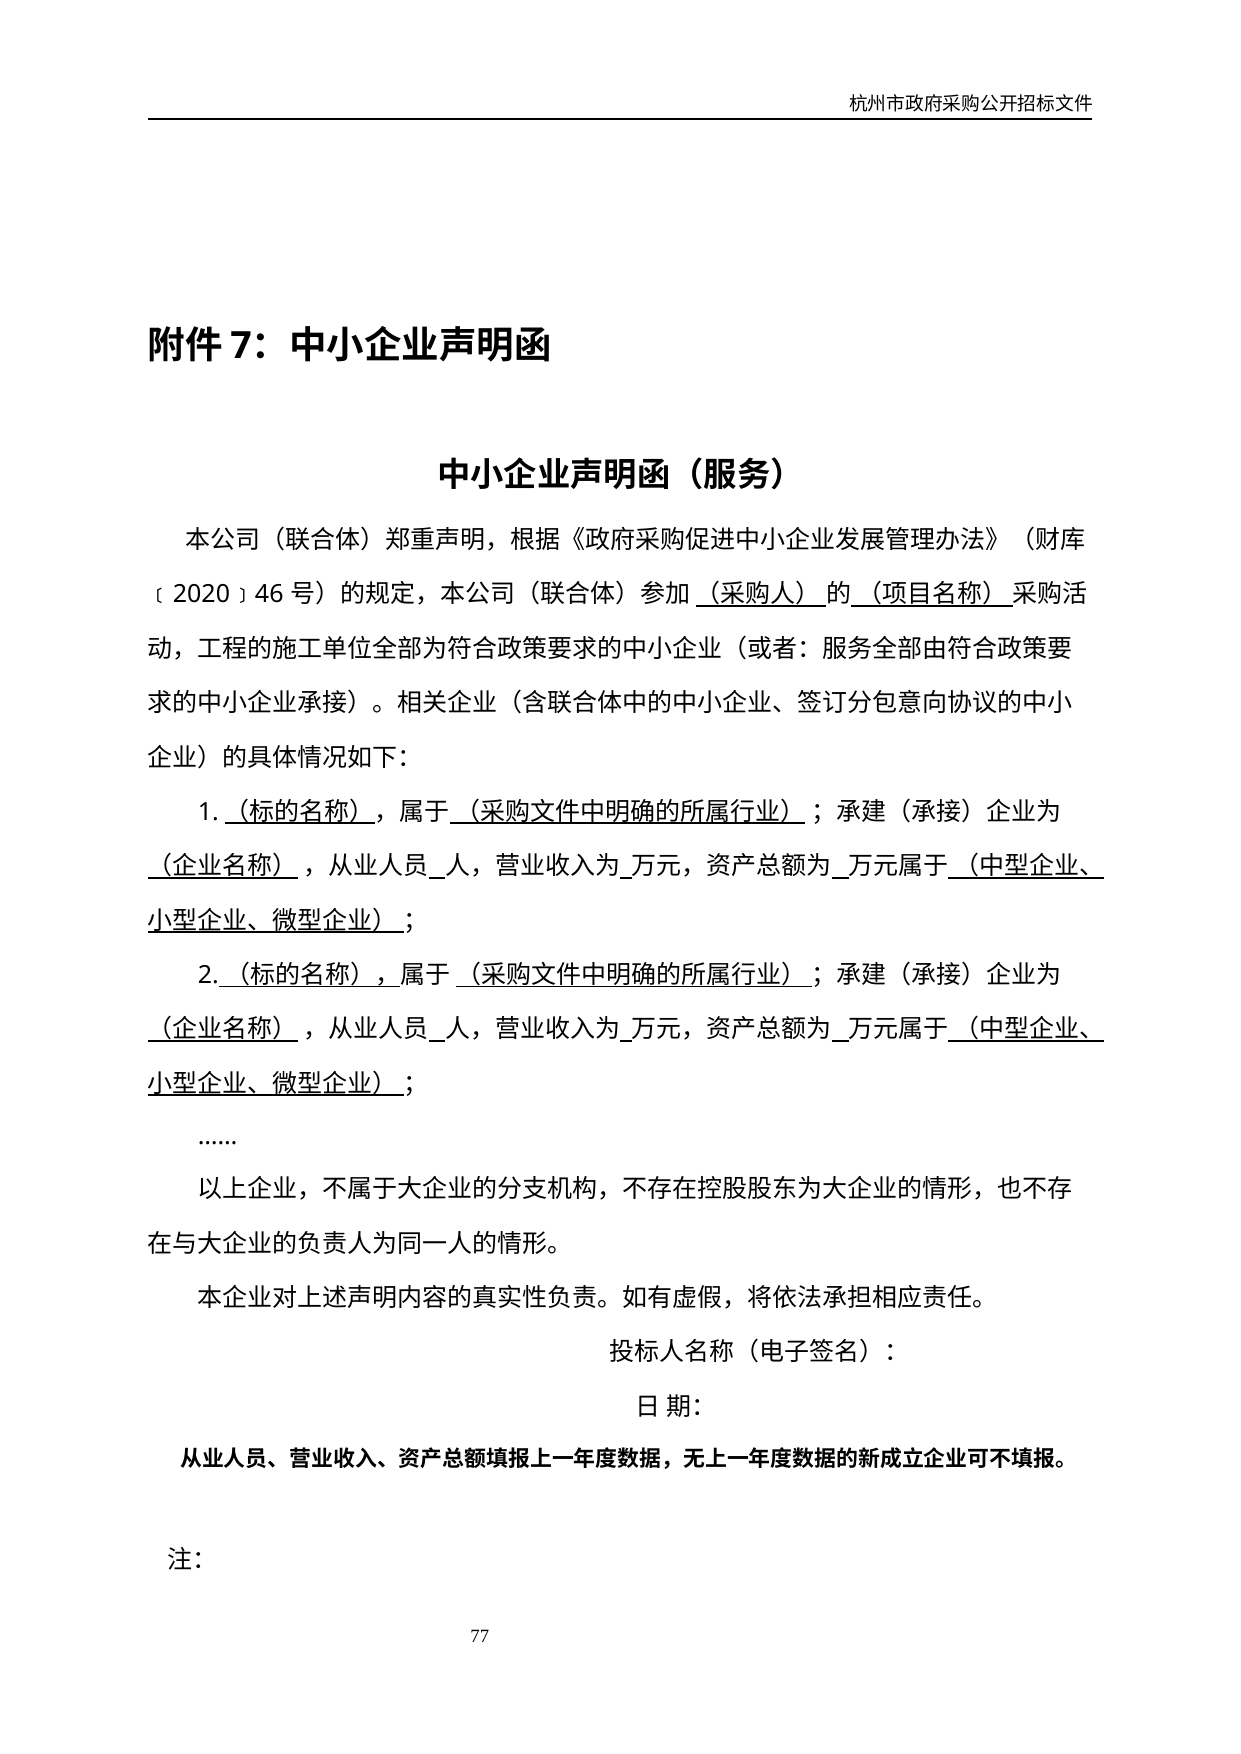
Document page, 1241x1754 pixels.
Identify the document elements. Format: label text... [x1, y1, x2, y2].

text 注： [148, 1539, 1049, 1575]
text 2. （标的名称），属于 （采购文件中明确的所属行业） ；承建（承接）企业为 （企业名称） ，从业人员 人，营业收入为 万元，资产总额为 万元属于 （中型企业、小型企业、微型企业） ； [148, 954, 1092, 1099]
text 日 期： [148, 1386, 976, 1422]
text 附件7：中小企业声明函 [148, 314, 1092, 369]
text …… [148, 1118, 1092, 1152]
text 以上企业，不属于大企业的分支机构，不存在控股股东为大企业的情形，也不存在与大企业的负责人为同一人的情形。 [148, 1169, 1092, 1259]
text 从业人员、营业收入、资产总额填报上一年度数据，无上一年度数据的新成立企业可不填报。 [148, 1441, 1092, 1472]
text 中小企业声明函（服务） [148, 447, 1092, 496]
text 投标人名称（电子签名）： [148, 1332, 909, 1368]
text 本企业对上述声明内容的真实性负责。如有虚假，将依法承担相应责任。 [148, 1277, 1092, 1314]
text 1. （标的名称），属于 （采购文件中明确的所属行业） ；承建（承接）企业为 （企业名称） ，从业人员 人，营业收入为 万元，资产总额为 万元属于 （中型企业、小型企业、微型企业） ； [148, 791, 1092, 936]
text 本公司（联合体）郑重声明，根据《政府采购促进中小企业发展管理办法》（财库﹝2020﹞46 号）的规定，本公司（联合体）参加 （采购人） 的 （项目名称） 采购活动，工程的施工单位全部为符合政策要求的中小企业（或者：服务全部由符合政策要求的中小企业承接）。相关企业（含联合体中的中小企业、签订分包意向协议的中小企业）的具体情况如下： [148, 519, 1092, 773]
